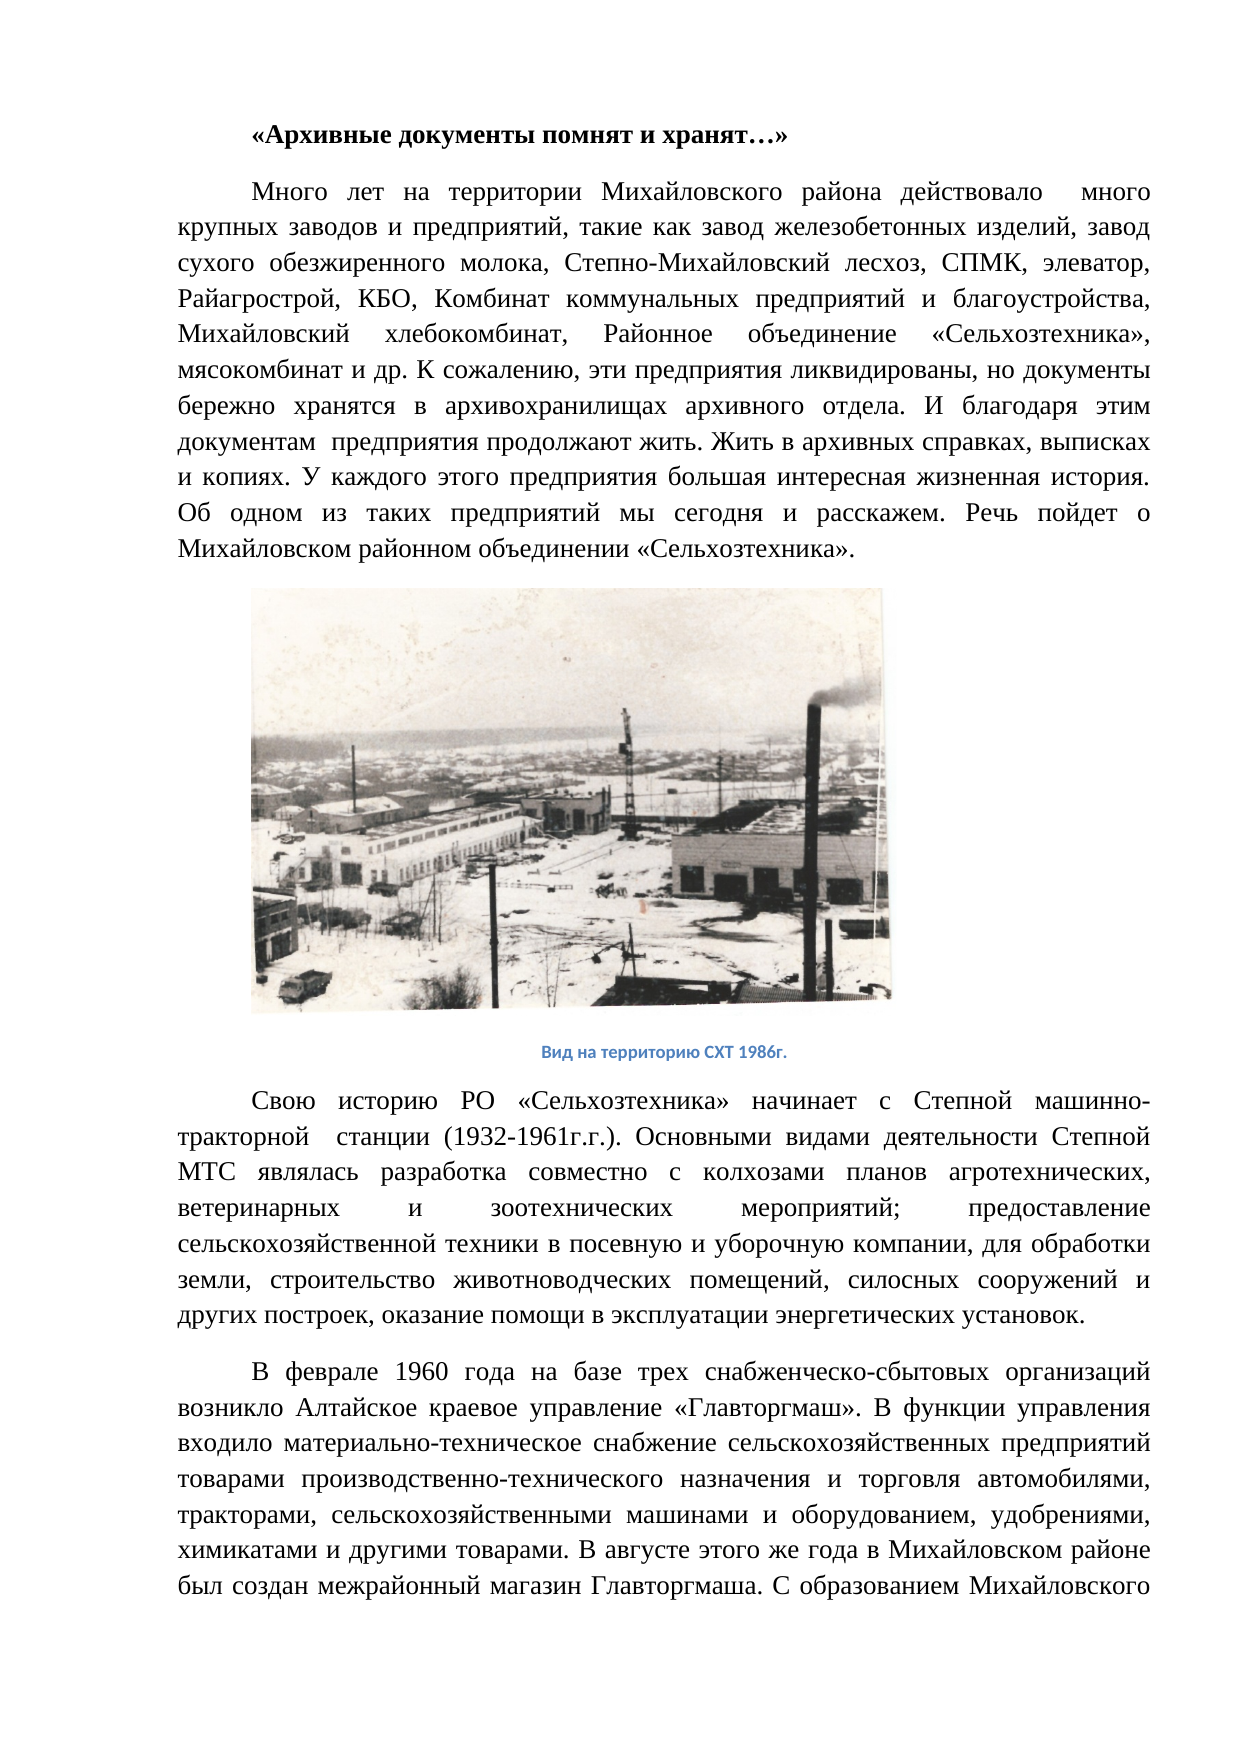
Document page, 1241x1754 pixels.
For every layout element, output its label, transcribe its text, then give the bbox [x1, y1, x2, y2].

text Много лет на территории Михайловского района действовало много крупных заводов и предприятий, такие как завод железобетонных изделий, завод сухого обезжиренного молока, Степно-Михайловский лесхоз, СПМК, элеватор, Райагрострой, КБО, Комбинат коммунальных предприятий и благоустройства, Михайловский хлебокомбинат, Районное объединение «Сельхозтехника», мясокомбинат и др. К сожалению, эти предприятия ликвидированы, но документы бережно хранятся в архивохранилищах архивного отдела. И благодаря этим документам предприятия продолжают жить. Жить в архивных справках, выписках и копиях. У каждого этого предприятия большая интересная жизненная история. Об одном из таких предприятий мы сегодня и расскажем. Речь пойдет о Михайловском районном объединении «Сельхозтехника». [177, 175, 1152, 563]
text «Архивные документы помнят и хранят…» [177, 118, 1152, 149]
text Свою историю РО «Сельхозтехника» начинает с Степной машинно-тракторной станции (1932-1961г.г.). Основными видами деятельности Степной МТС являлась разработка совместно с колхозами планов агротехнических, ветеринарных и зоотехнических мероприятий; предоставление сельскохозяйственной техники в посевную и уборочную компании, для обработки земли, строительство животноводческих помещений, силосных сооружений и других построек, оказание помощи в эксплуатации энергетических установок. [177, 1084, 1152, 1329]
picture [251, 588, 897, 1016]
text Вид на территорию СХТ 1986г. [177, 1040, 1152, 1063]
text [177, 1355, 1152, 1601]
